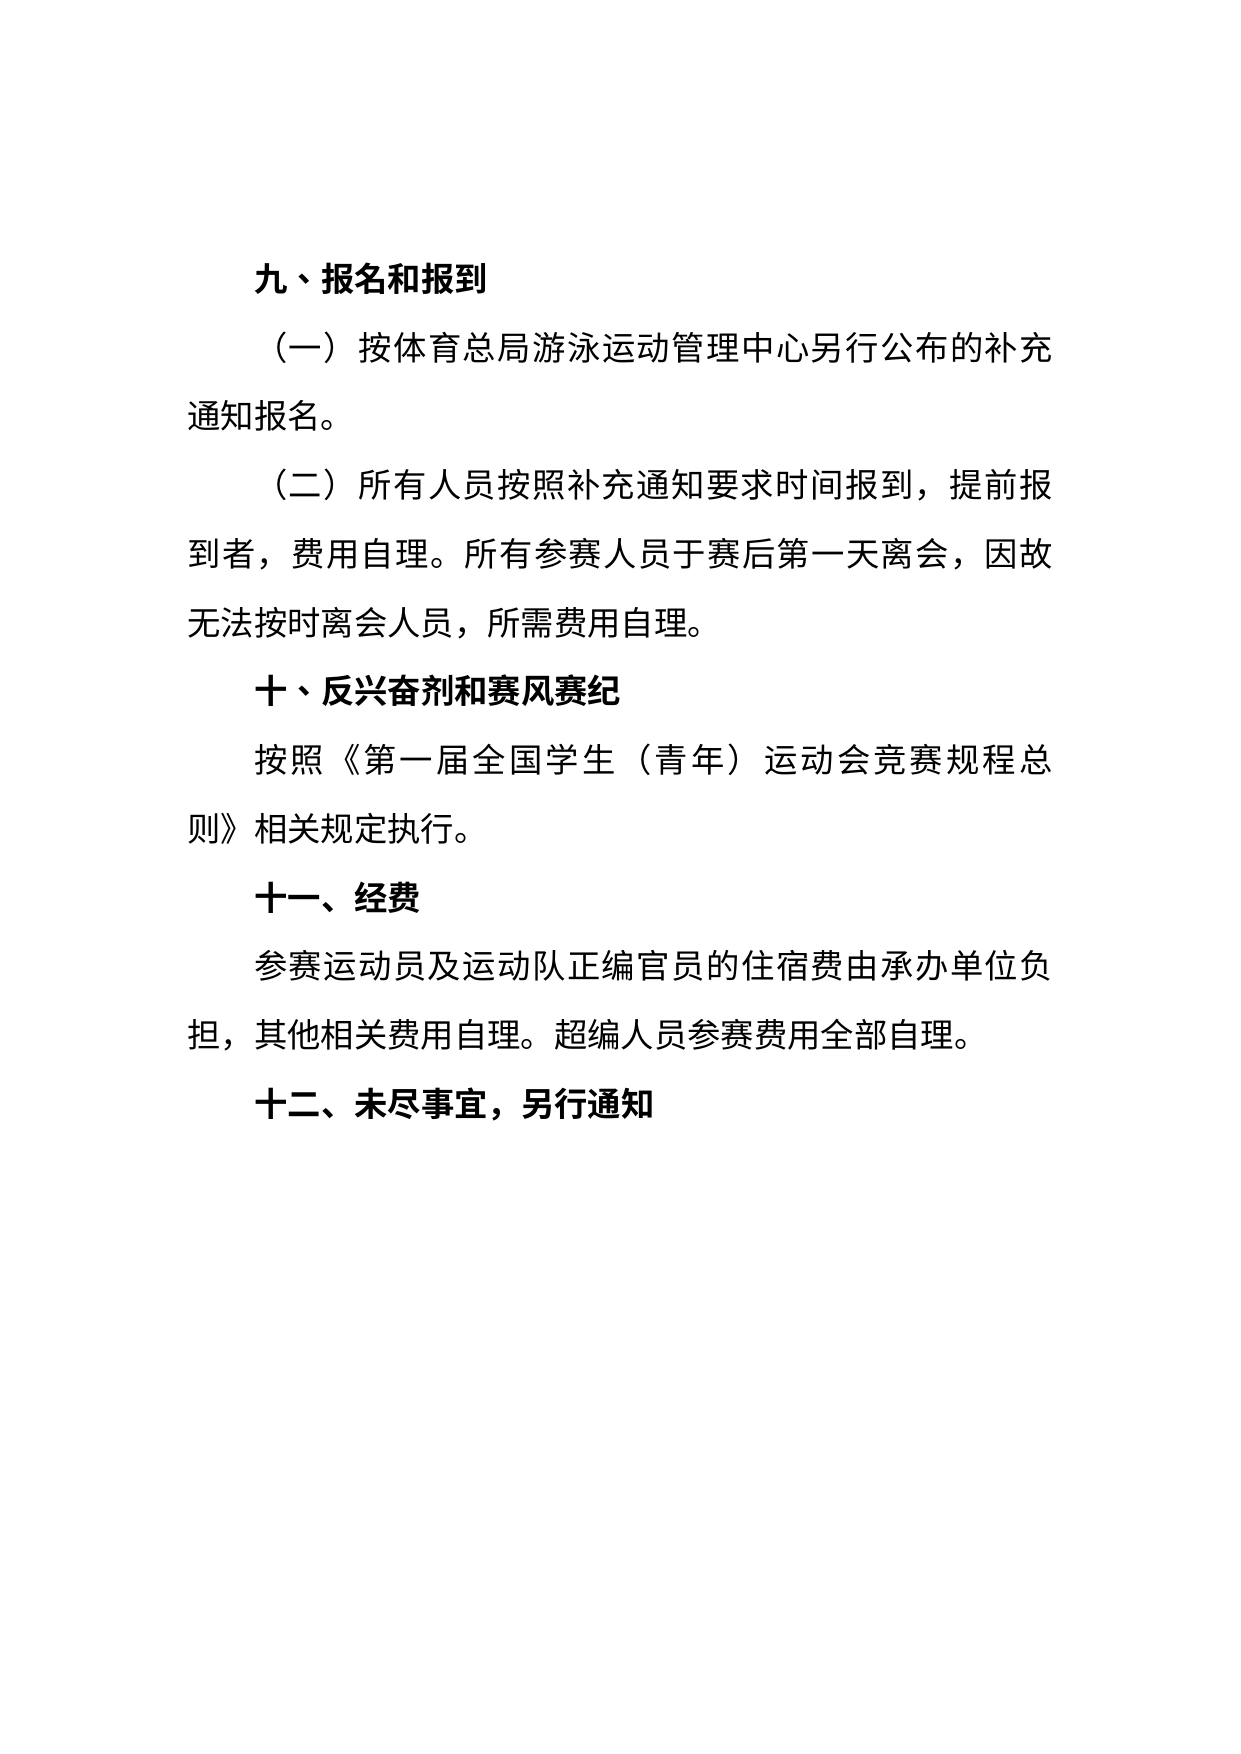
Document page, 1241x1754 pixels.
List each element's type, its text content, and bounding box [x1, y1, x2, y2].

list （一）按体育总局游泳运动管理中心另行公布的补充通知报名。 [187, 305, 1053, 442]
text 十、反兴奋剂和赛风赛纪 [187, 649, 1053, 717]
list 十一、经费 [187, 855, 1053, 924]
list （二）所有人员按照补充通知要求时间报到，提前报到者，费用自理。所有参赛人员于赛后第一天离会，因故无法按时离会人员，所需费用自理。 [187, 442, 1053, 649]
list 按照《第一届全国学生（青年）运动会竞赛规程总则》相关规定执行。 [187, 717, 1053, 855]
list 十二、未尽事宜，另行通知 [187, 1061, 1053, 1130]
text 九、报名和报到 [187, 236, 1053, 305]
list 参赛运动员及运动队正编官员的住宿费由承办单位负担，其他相关费用自理。超编人员参赛费用全部自理。 [187, 924, 1053, 1061]
